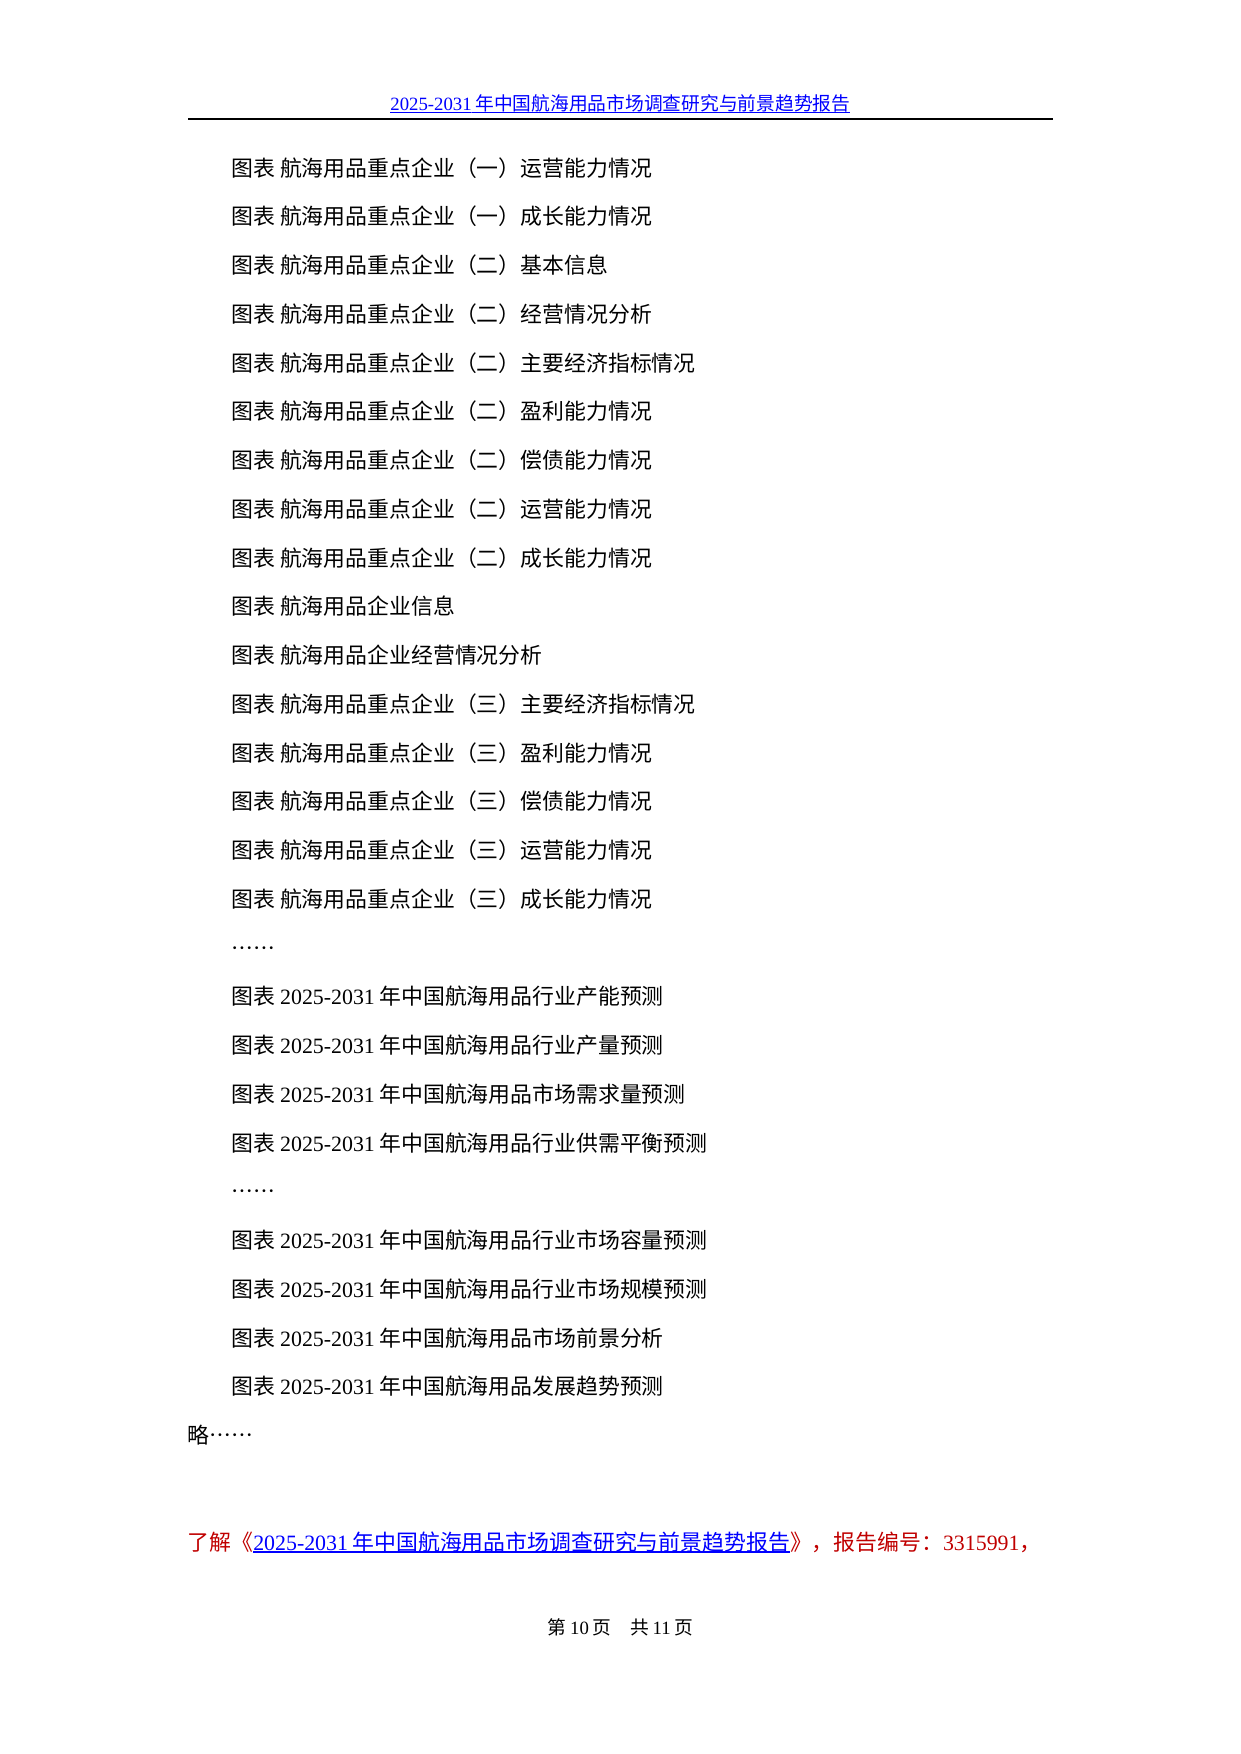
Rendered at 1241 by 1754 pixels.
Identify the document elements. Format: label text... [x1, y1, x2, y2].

text 了解《2025-2031年中国航海用品市场调查研究与前景趋势报告》，报告编号：3315991， [187, 1524, 1053, 1557]
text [187, 150, 1053, 1450]
